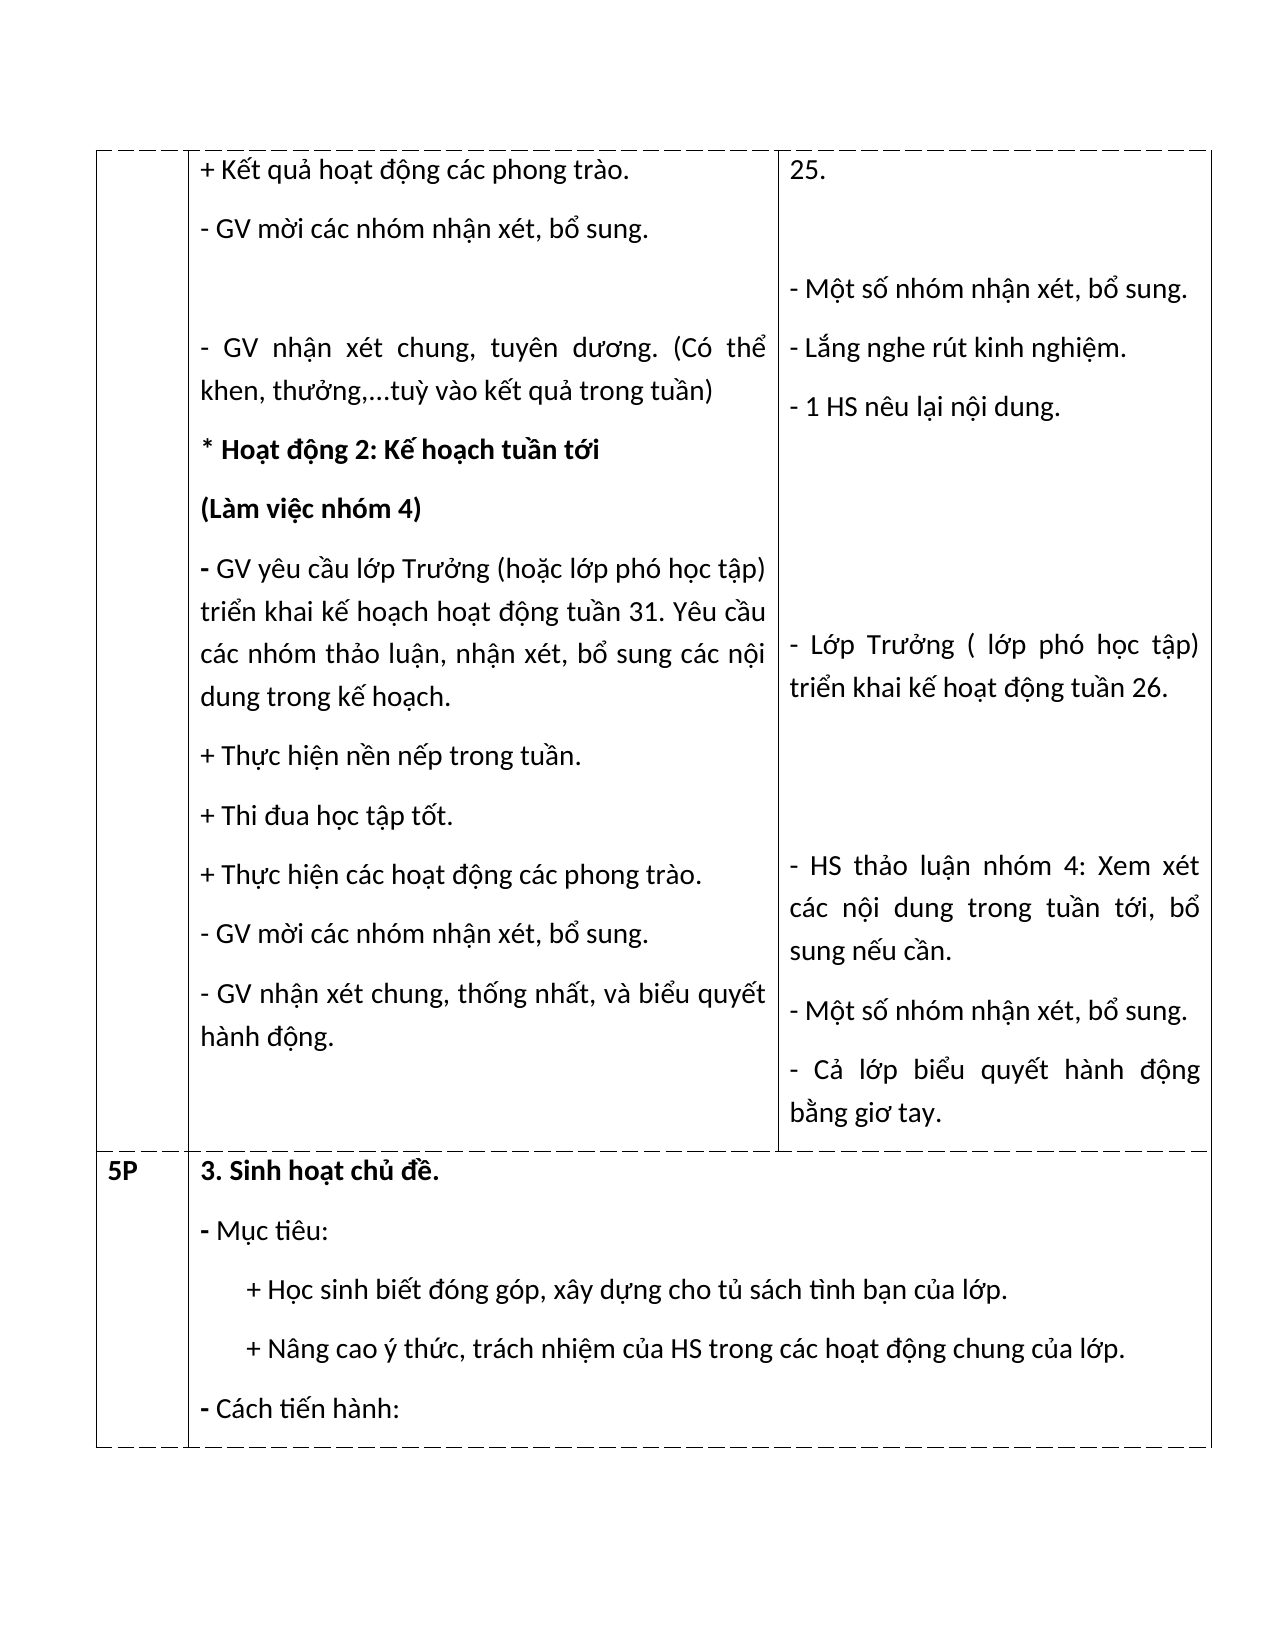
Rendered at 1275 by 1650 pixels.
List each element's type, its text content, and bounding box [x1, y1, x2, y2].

table_cell [97, 150, 188, 1151]
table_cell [189, 150, 778, 1151]
table_cell 5P [97, 1151, 188, 1447]
table_cell 3. Sinh hoạt chủ đề. - Mục tiêu: + Học sinh biết đóng góp, xây dựng cho tủ sách tình bạn của lớp. + Nâng cao ý thức, trách nhiệm của HS trong các hoạt động chung của lớp. - Cách tiến hành: [189, 1151, 1211, 1447]
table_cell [779, 150, 1211, 1151]
